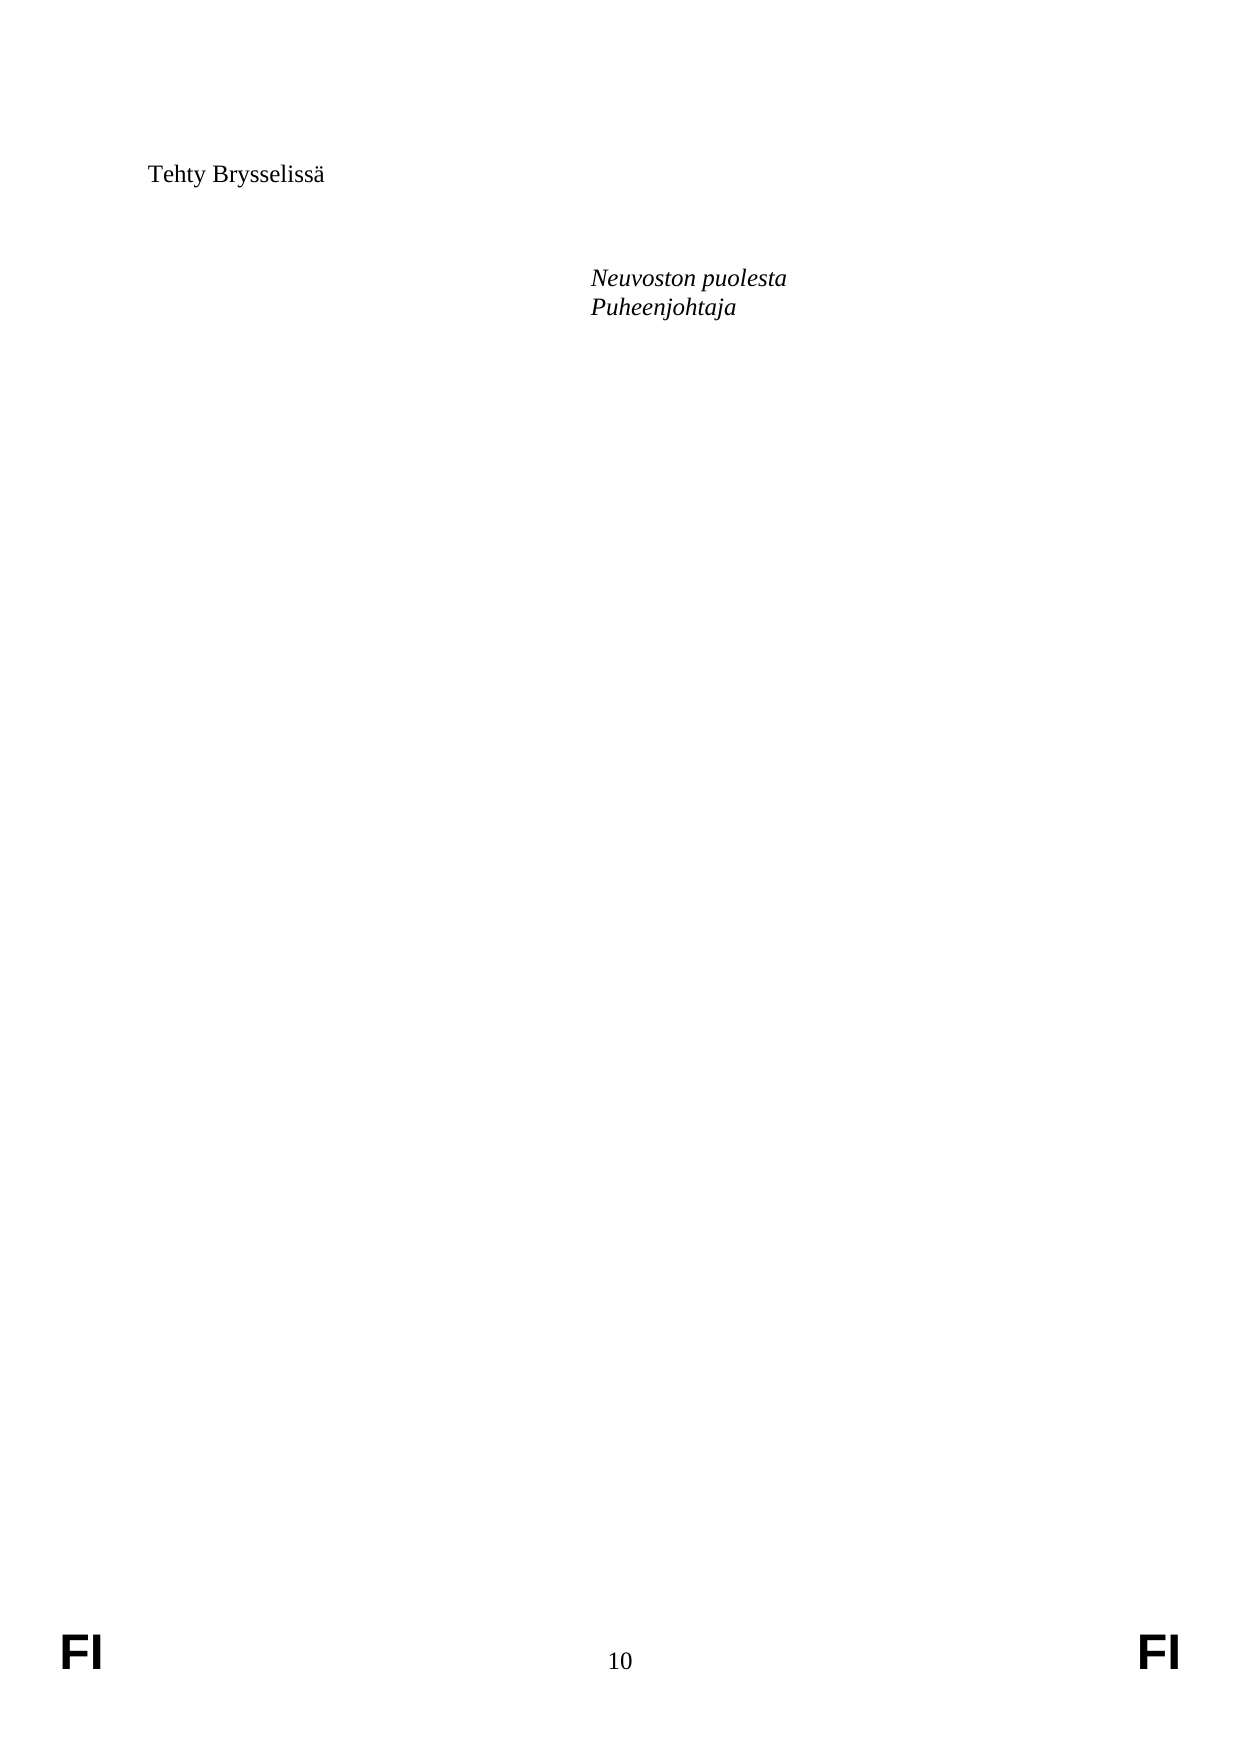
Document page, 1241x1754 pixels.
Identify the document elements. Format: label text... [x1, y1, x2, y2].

text Puheenjohtaja [148, 292, 1093, 321]
text Neuvoston puolesta [148, 263, 1093, 292]
text Tehty Brysselissä [148, 159, 1093, 188]
